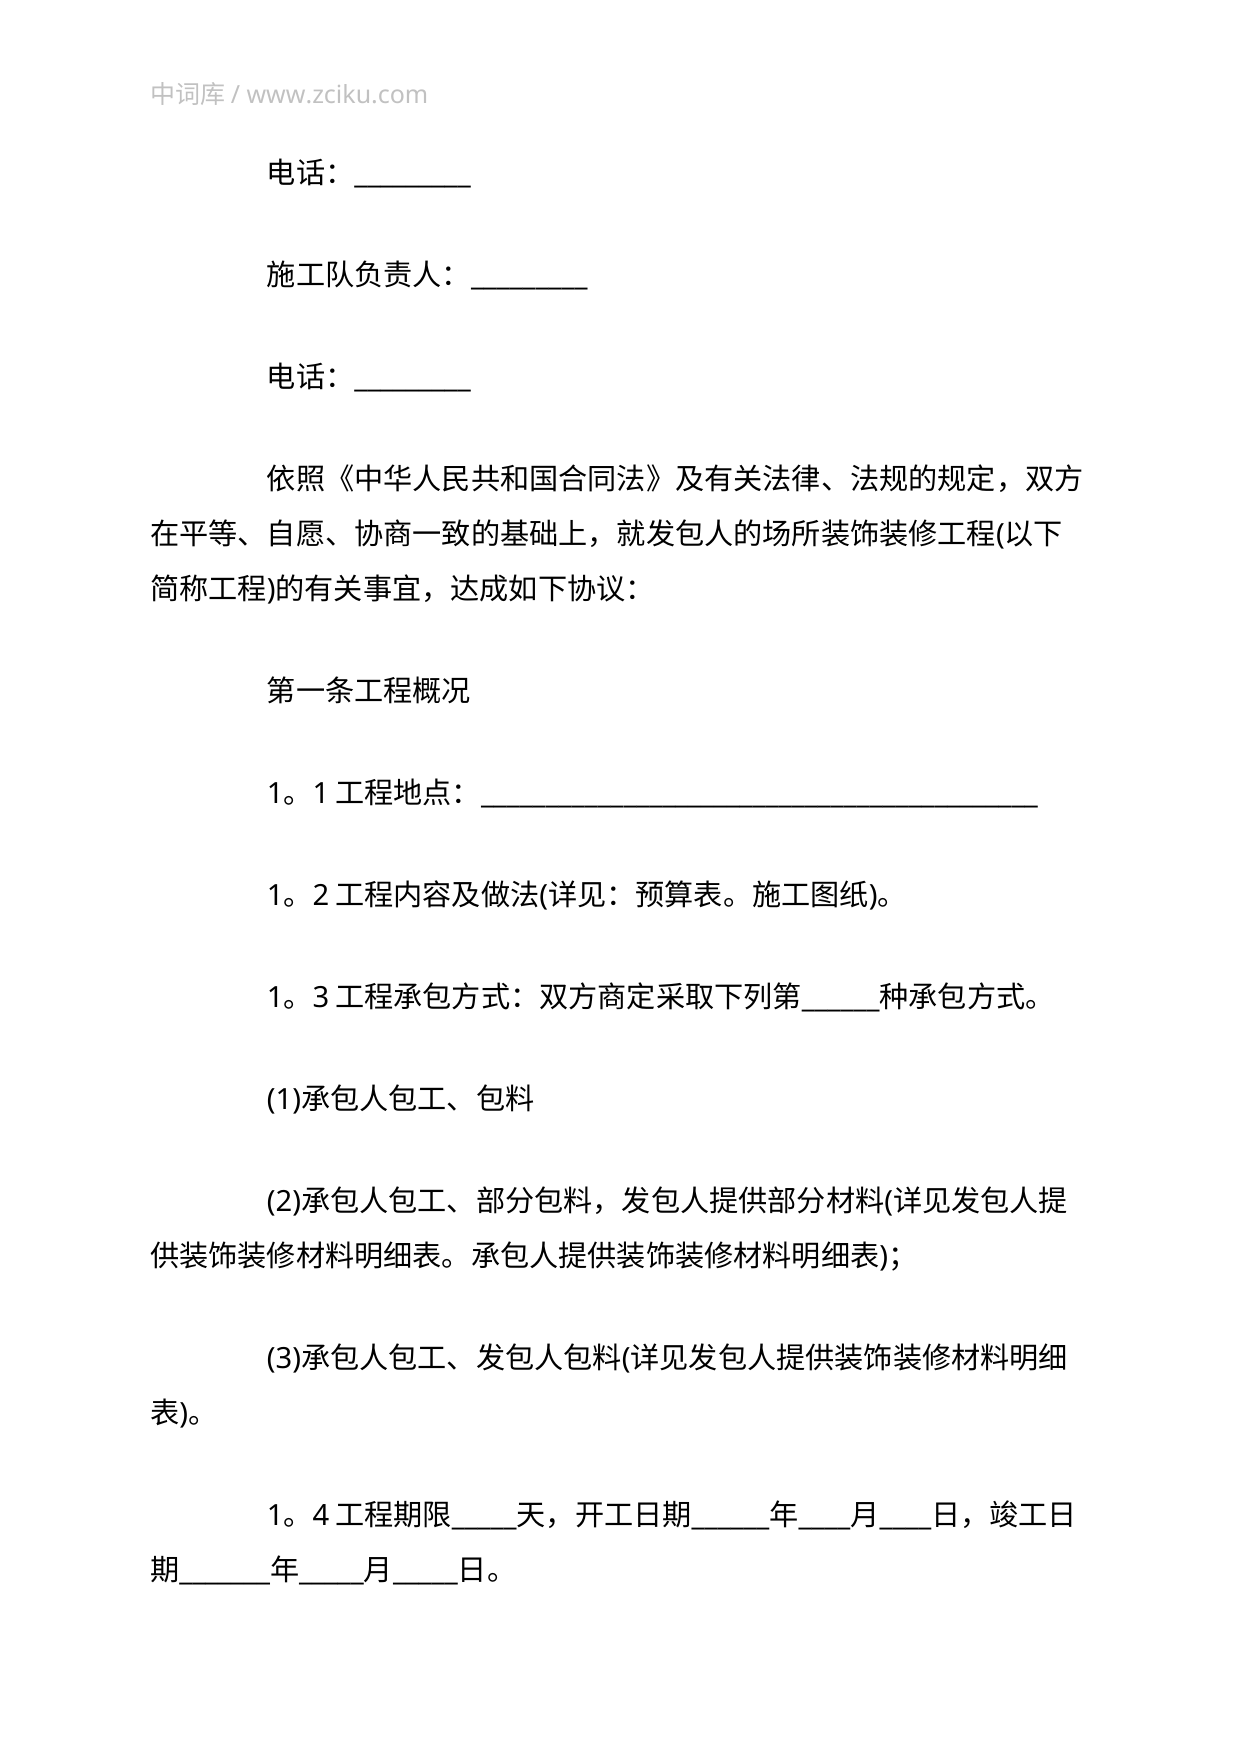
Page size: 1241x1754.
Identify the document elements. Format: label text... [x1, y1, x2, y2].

text 1。3工程承包方式：双方商定采取下列第______种承包方式。 [150, 973, 1090, 1016]
text 第一条工程概况 [150, 668, 1090, 710]
text (1)承包人包工、包料 [150, 1076, 1090, 1118]
text 1。2工程内容及做法(详见：预算表。施工图纸)。 [150, 872, 1090, 914]
text 电话：_________ [150, 150, 1090, 192]
text 依照《中华人民共和国合同法》及有关法律、法规的规定，双方在平等、自愿、协商一致的基础上，就发包人的场所装饰装修工程(以下简称工程)的有关事宜，达成如下协议： [150, 456, 1090, 608]
text 1。1工程地点：___________________________________________ [150, 769, 1090, 812]
text 1。4工程期限_____天，开工日期______年____月____日，竣工日期_______年_____月_____日。 [150, 1491, 1090, 1589]
text (3)承包人包工、发包人包料(详见发包人提供装饰装修材料明细表)。 [150, 1334, 1090, 1432]
text 电话：_________ [150, 354, 1090, 396]
text (2)承包人包工、部分包料，发包人提供部分材料(详见发包人提供装饰装修材料明细表。承包人提供装饰装修材料明细表)； [150, 1177, 1090, 1275]
text 施工队负责人：_________ [150, 252, 1090, 294]
